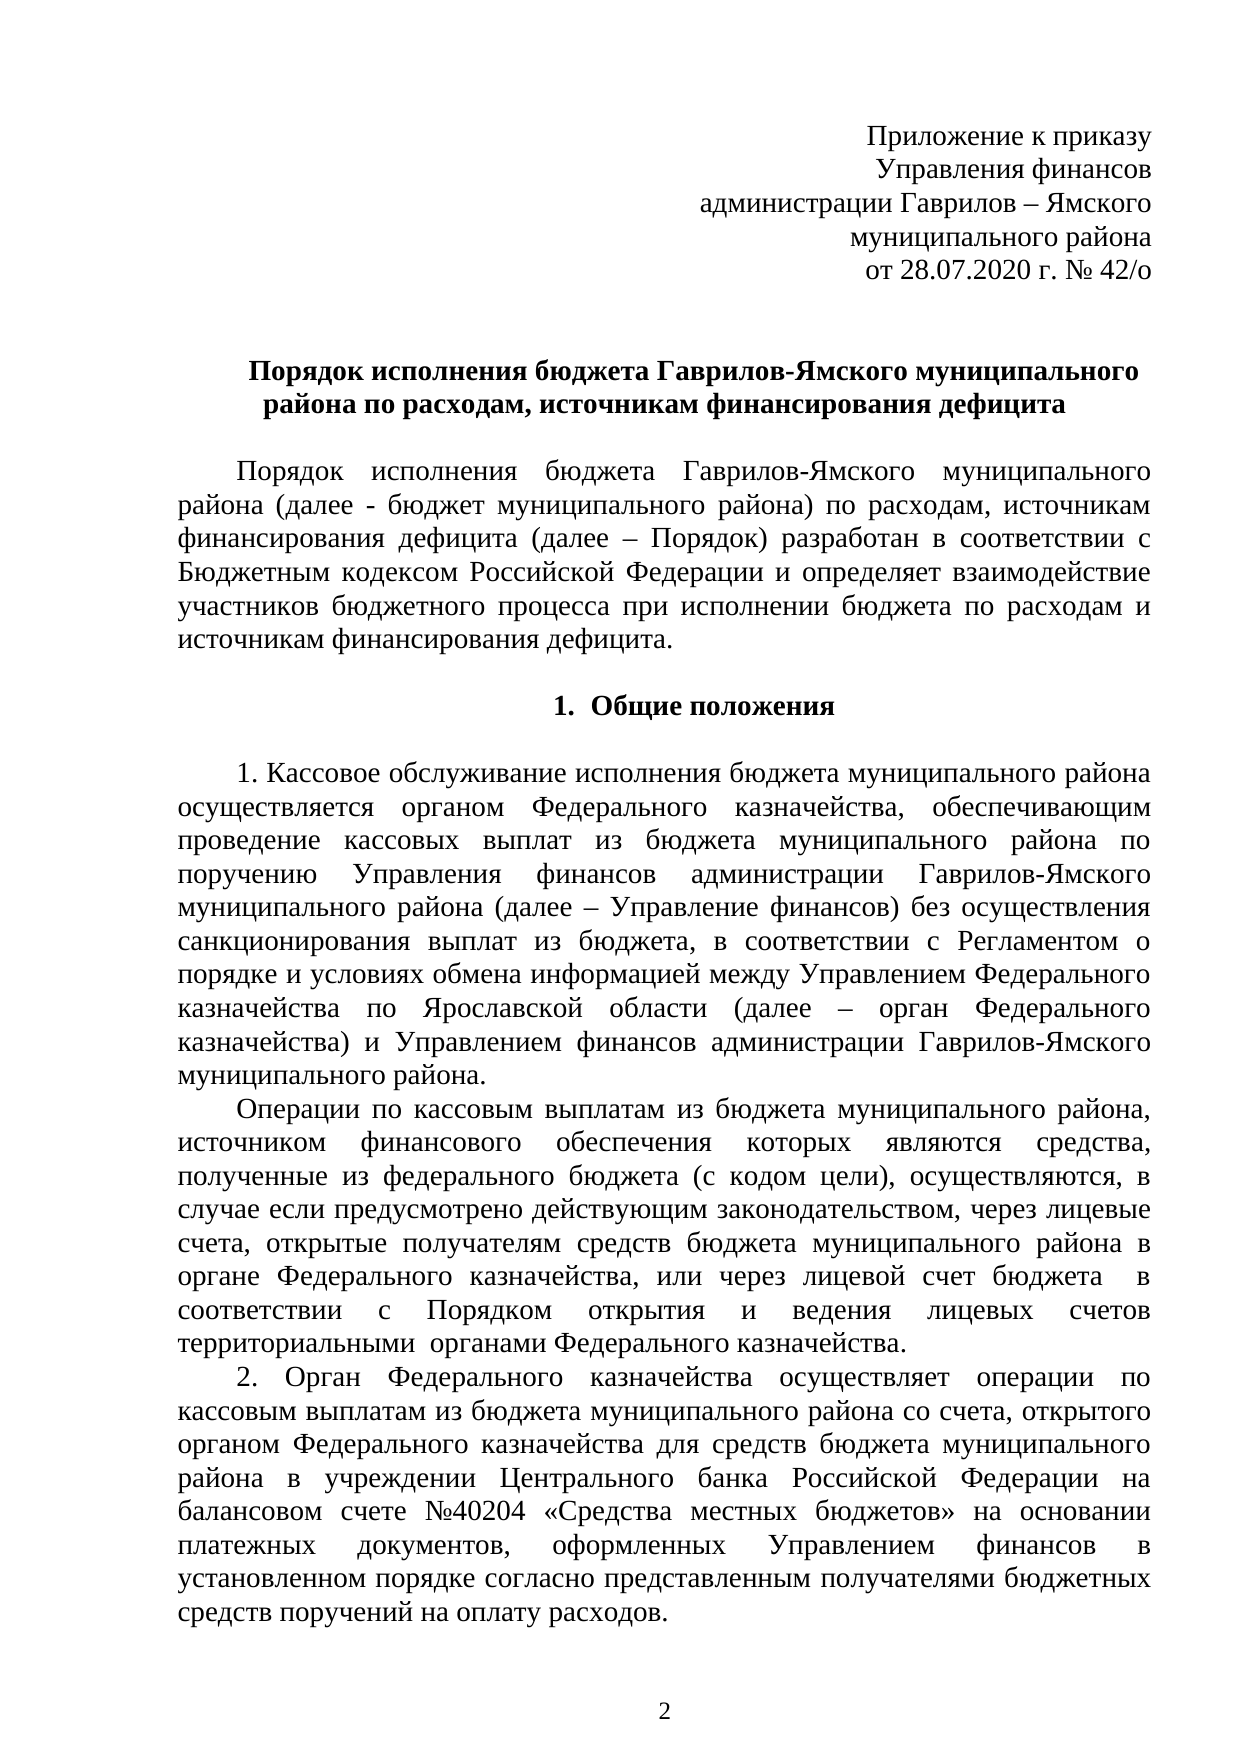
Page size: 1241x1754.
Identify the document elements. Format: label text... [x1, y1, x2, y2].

title Управления финансов [177, 152, 1152, 185]
text Порядок исполнения бюджета Гаврилов-Ямского муниципального района (далее - бюджет муниципального района) по расходам, источникам финансирования дефицита (далее – Порядок) разработан в соответствии с Бюджетным кодексом Российской Федерации и определяет взаимодействие участников бюджетного процесса при исполнении бюджета по расходам и источникам финансирования дефицита. [177, 453, 1152, 655]
list Общие положения [236, 688, 1152, 722]
text 1. Кассовое обслуживание исполнения бюджета муниципального района осуществляется органом Федерального казначейства, обеспечивающим проведение кассовых выплат из бюджета муниципального района по поручению Управления финансов администрации Гаврилов-Ямского муниципального района (далее – Управление финансов) без осуществления санкционирования выплат из бюджета, в соответствии с Регламентом о порядке и условиях обмена информацией между Управлением Федерального казначейства по Ярославской области (далее – орган Федерального казначейства) и Управлением финансов администрации Гаврилов-Ямского муниципального района. [177, 755, 1152, 1091]
title Приложение к приказу [177, 118, 1152, 152]
title Порядок исполнения бюджета Гаврилов-Ямского муниципального района по расходам, источникам финансирования дефицита [177, 353, 1152, 420]
text Операции по кассовым выплатам из бюджета муниципального района, источником финансового обеспечения которых являются средства, полученные из федерального бюджета (с кодом цели), осуществляются, в случае если предусмотрено действующим законодательством, через лицевые счета, открытые получателям средств бюджета муниципального района в органе Федерального казначейства, или через лицевой счет бюджета в соответствии с Порядком открытия и ведения лицевых счетов территориальными органами Федерального казначейства. [177, 1091, 1152, 1359]
title от 28.07.2020 г. № 42/о [177, 252, 1152, 286]
title муниципального района [177, 219, 1152, 252]
title администрации Гаврилов – Ямского [177, 185, 1152, 219]
text 2. Орган Федерального казначейства осуществляет операции по кассовым выплатам из бюджета муниципального района со счета, открытого органом Федерального казначейства для средств бюджета муниципального района в учреждении Центрального банка Российской Федерации на балансовом счете №40204 «Средства местных бюджетов» на основании платежных документов, оформленных Управлением финансов в установленном порядке согласно представленным получателями бюджетных средств поручений на оплату расходов. [177, 1359, 1152, 1627]
